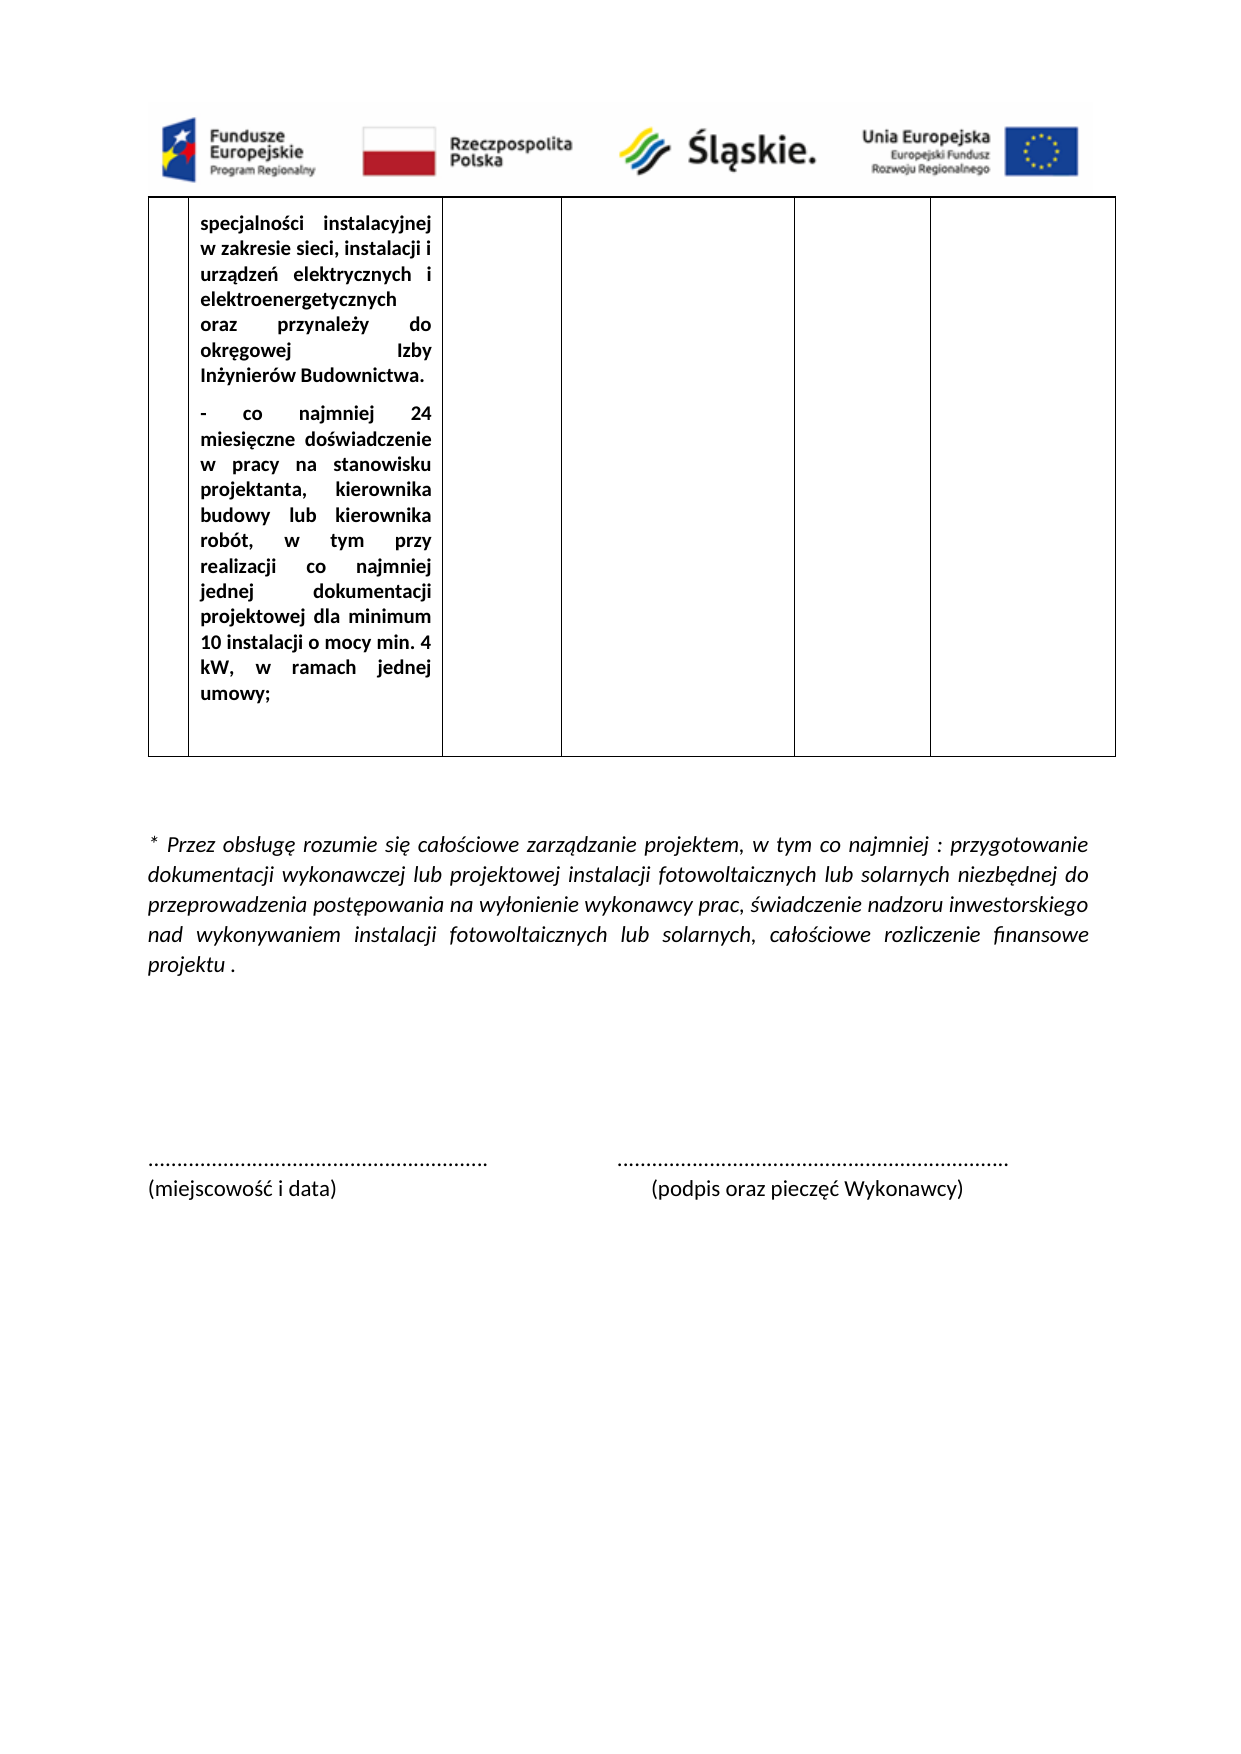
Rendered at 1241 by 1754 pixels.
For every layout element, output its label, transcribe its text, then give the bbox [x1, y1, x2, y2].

text ........................................................... .................................................................... [148, 1144, 1093, 1172]
table_cell [795, 198, 930, 756]
table_cell [562, 198, 794, 756]
table_cell [931, 198, 1115, 756]
text (miejscowość i data) (podpis oraz pieczęć Wykonawcy) [148, 1174, 1093, 1203]
table_cell 3 [149, 198, 188, 756]
text * Przez obsługę rozumie się całościowe zarządzanie projektem, w tym co najmniej : przygotowanie dokumentacji wykonawczej lub projektowej instalacji fotowoltaicznych lub solarnych niezbędnej do przeprowadzenia postępowania na wyłonienie wykonawcy prac, świadczenie nadzoru inwestorskiego nad wykonywaniem instalacji fotowoltaicznych lub solarnych, całościowe rozliczenie finansowe projektu . [148, 830, 1093, 979]
table_cell [443, 198, 561, 756]
picture [147, 102, 1094, 196]
